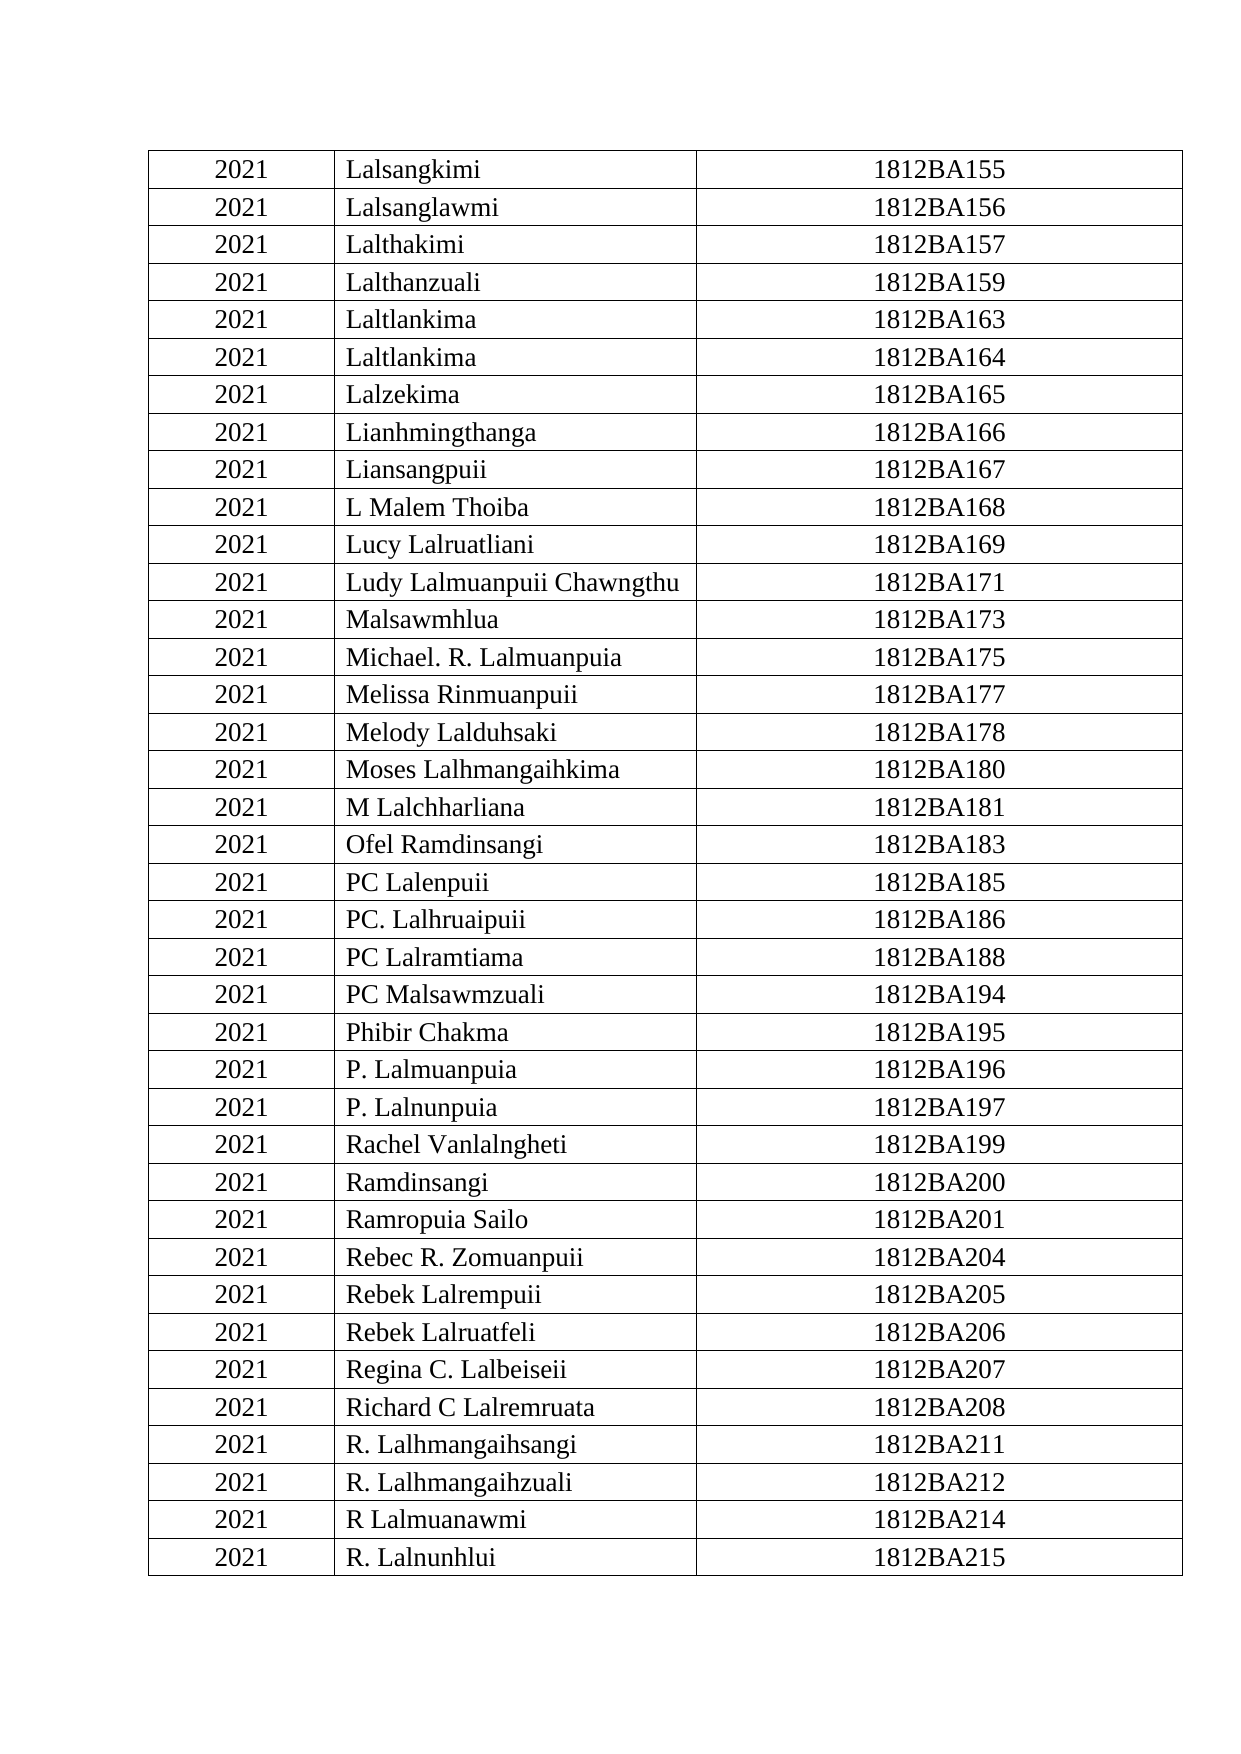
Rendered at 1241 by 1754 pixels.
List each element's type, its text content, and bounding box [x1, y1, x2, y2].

table_cell 1812BA178 [697, 714, 1182, 750]
table_cell Lalthanzuali [335, 264, 696, 300]
table_cell 1812BA173 [697, 601, 1182, 637]
table_cell Melissa Rinmuanpuii [335, 676, 696, 712]
table_cell 1812BA167 [697, 451, 1182, 487]
table_cell 1812BA197 [697, 1089, 1182, 1125]
table_cell 1812BA200 [697, 1164, 1182, 1200]
table_cell 2021 [149, 226, 334, 262]
table_cell 2021 [149, 526, 334, 562]
table_cell Laltlankima [335, 339, 696, 375]
table_cell Lalthakimi [335, 226, 696, 262]
table_cell Richard C Lalremruata [335, 1389, 696, 1425]
table_cell 1812BA164 [697, 339, 1182, 375]
table_cell 1812BA177 [697, 676, 1182, 712]
table_cell 2021 [149, 901, 334, 937]
table_cell Ramdinsangi [335, 1164, 696, 1200]
table_cell 1812BA215 [697, 1539, 1182, 1575]
table_cell 1812BA183 [697, 826, 1182, 862]
table_cell L Malem Thoiba [335, 489, 696, 525]
table_cell Lalsanglawmi [335, 189, 696, 225]
table_cell 2021 [149, 376, 334, 412]
table_cell 2021 [149, 939, 334, 975]
table_cell 1812BA166 [697, 414, 1182, 450]
table_cell PC Lalramtiama [335, 939, 696, 975]
table_cell 1812BA169 [697, 526, 1182, 562]
table_cell 1812BA195 [697, 1014, 1182, 1050]
table_cell 2021 [149, 451, 334, 487]
table_cell PC Malsawmzuali [335, 976, 696, 1012]
table_cell 2021 [149, 789, 334, 825]
table_cell 1812BA168 [697, 489, 1182, 525]
table_cell Ludy Lalmuanpuii Chawngthu [335, 564, 696, 600]
table_cell 2021 [149, 1539, 334, 1575]
table_cell 2021 [149, 1464, 334, 1500]
table_cell 2021 [149, 1389, 334, 1425]
table_cell 2021 [149, 1014, 334, 1050]
table_cell 2021 [149, 1351, 334, 1387]
table_cell 1812BA212 [697, 1464, 1182, 1500]
table_cell M Lalchharliana [335, 789, 696, 825]
table_cell 2021 [149, 301, 334, 337]
table_cell 2021 [149, 1164, 334, 1200]
table_cell Rebek Lalruatfeli [335, 1314, 696, 1350]
table_cell 1812BA188 [697, 939, 1182, 975]
table_cell 2021 [149, 1501, 334, 1537]
table_cell Lalzekima [335, 376, 696, 412]
table_cell 2021 [149, 564, 334, 600]
table_cell 1812BA214 [697, 1501, 1182, 1537]
table_cell Rebek Lalrempuii [335, 1276, 696, 1312]
table_cell 1812BA201 [697, 1201, 1182, 1237]
table_cell 1812BA157 [697, 226, 1182, 262]
table_cell Rebec R. Zomuanpuii [335, 1239, 696, 1275]
table_cell 2021 [149, 1314, 334, 1350]
table_cell 1812BA204 [697, 1239, 1182, 1275]
table_cell Laltlankima [335, 301, 696, 337]
table_cell 1812BA155 [697, 151, 1182, 187]
table_cell 1812BA205 [697, 1276, 1182, 1312]
table_cell 2021 [149, 489, 334, 525]
table_cell R Lalmuanawmi [335, 1501, 696, 1537]
table_cell P. Lalnunpuia [335, 1089, 696, 1125]
table_cell 2021 [149, 1051, 334, 1087]
table_cell Phibir Chakma [335, 1014, 696, 1050]
table_cell 1812BA206 [697, 1314, 1182, 1350]
table_cell Lianhmingthanga [335, 414, 696, 450]
table_cell 2021 [149, 151, 334, 187]
table_cell 2021 [149, 1089, 334, 1125]
table_cell Ramropuia Sailo [335, 1201, 696, 1237]
table_cell PC Lalenpuii [335, 864, 696, 900]
table_cell Regina C. Lalbeiseii [335, 1351, 696, 1387]
table_cell 1812BA207 [697, 1351, 1182, 1387]
table_cell 1812BA175 [697, 639, 1182, 675]
table_cell PC. Lalhruaipuii [335, 901, 696, 937]
table_cell 1812BA171 [697, 564, 1182, 600]
table_cell Melody Lalduhsaki [335, 714, 696, 750]
table_cell 1812BA165 [697, 376, 1182, 412]
table_cell 1812BA211 [697, 1426, 1182, 1462]
table_cell 2021 [149, 976, 334, 1012]
table_cell R. Lalhmangaihsangi [335, 1426, 696, 1462]
table_cell Moses Lalhmangaihkima [335, 751, 696, 787]
table_cell 2021 [149, 414, 334, 450]
table_cell Rachel Vanlalngheti [335, 1126, 696, 1162]
table_cell 2021 [149, 714, 334, 750]
table_cell R. Lalnunhlui [335, 1539, 696, 1575]
table_cell 1812BA163 [697, 301, 1182, 337]
table_cell 1812BA156 [697, 189, 1182, 225]
table_cell 1812BA181 [697, 789, 1182, 825]
table_cell Liansangpuii [335, 451, 696, 487]
table_cell Malsawmhlua [335, 601, 696, 637]
table_cell 2021 [149, 864, 334, 900]
table_cell 2021 [149, 1426, 334, 1462]
table_cell 1812BA199 [697, 1126, 1182, 1162]
table_cell 1812BA180 [697, 751, 1182, 787]
table_cell 1812BA185 [697, 864, 1182, 900]
table_cell 1812BA208 [697, 1389, 1182, 1425]
table_cell P. Lalmuanpuia [335, 1051, 696, 1087]
table_cell 2021 [149, 826, 334, 862]
table_cell Ofel Ramdinsangi [335, 826, 696, 862]
table_cell 2021 [149, 1276, 334, 1312]
table_cell 2021 [149, 1126, 334, 1162]
table_cell R. Lalhmangaihzuali [335, 1464, 696, 1500]
table_cell 2021 [149, 339, 334, 375]
table_cell 2021 [149, 1239, 334, 1275]
table_cell 2021 [149, 601, 334, 637]
table_cell 1812BA159 [697, 264, 1182, 300]
table_cell 2021 [149, 264, 334, 300]
table_cell Michael. R. Lalmuanpuia [335, 639, 696, 675]
table_cell 2021 [149, 676, 334, 712]
table_cell 1812BA194 [697, 976, 1182, 1012]
table_cell 2021 [149, 639, 334, 675]
table_cell 2021 [149, 1201, 334, 1237]
table_cell Lalsangkimi [335, 151, 696, 187]
table_cell 1812BA186 [697, 901, 1182, 937]
table_cell 2021 [149, 751, 334, 787]
table_cell 1812BA196 [697, 1051, 1182, 1087]
table_cell Lucy Lalruatliani [335, 526, 696, 562]
table_cell 2021 [149, 189, 334, 225]
